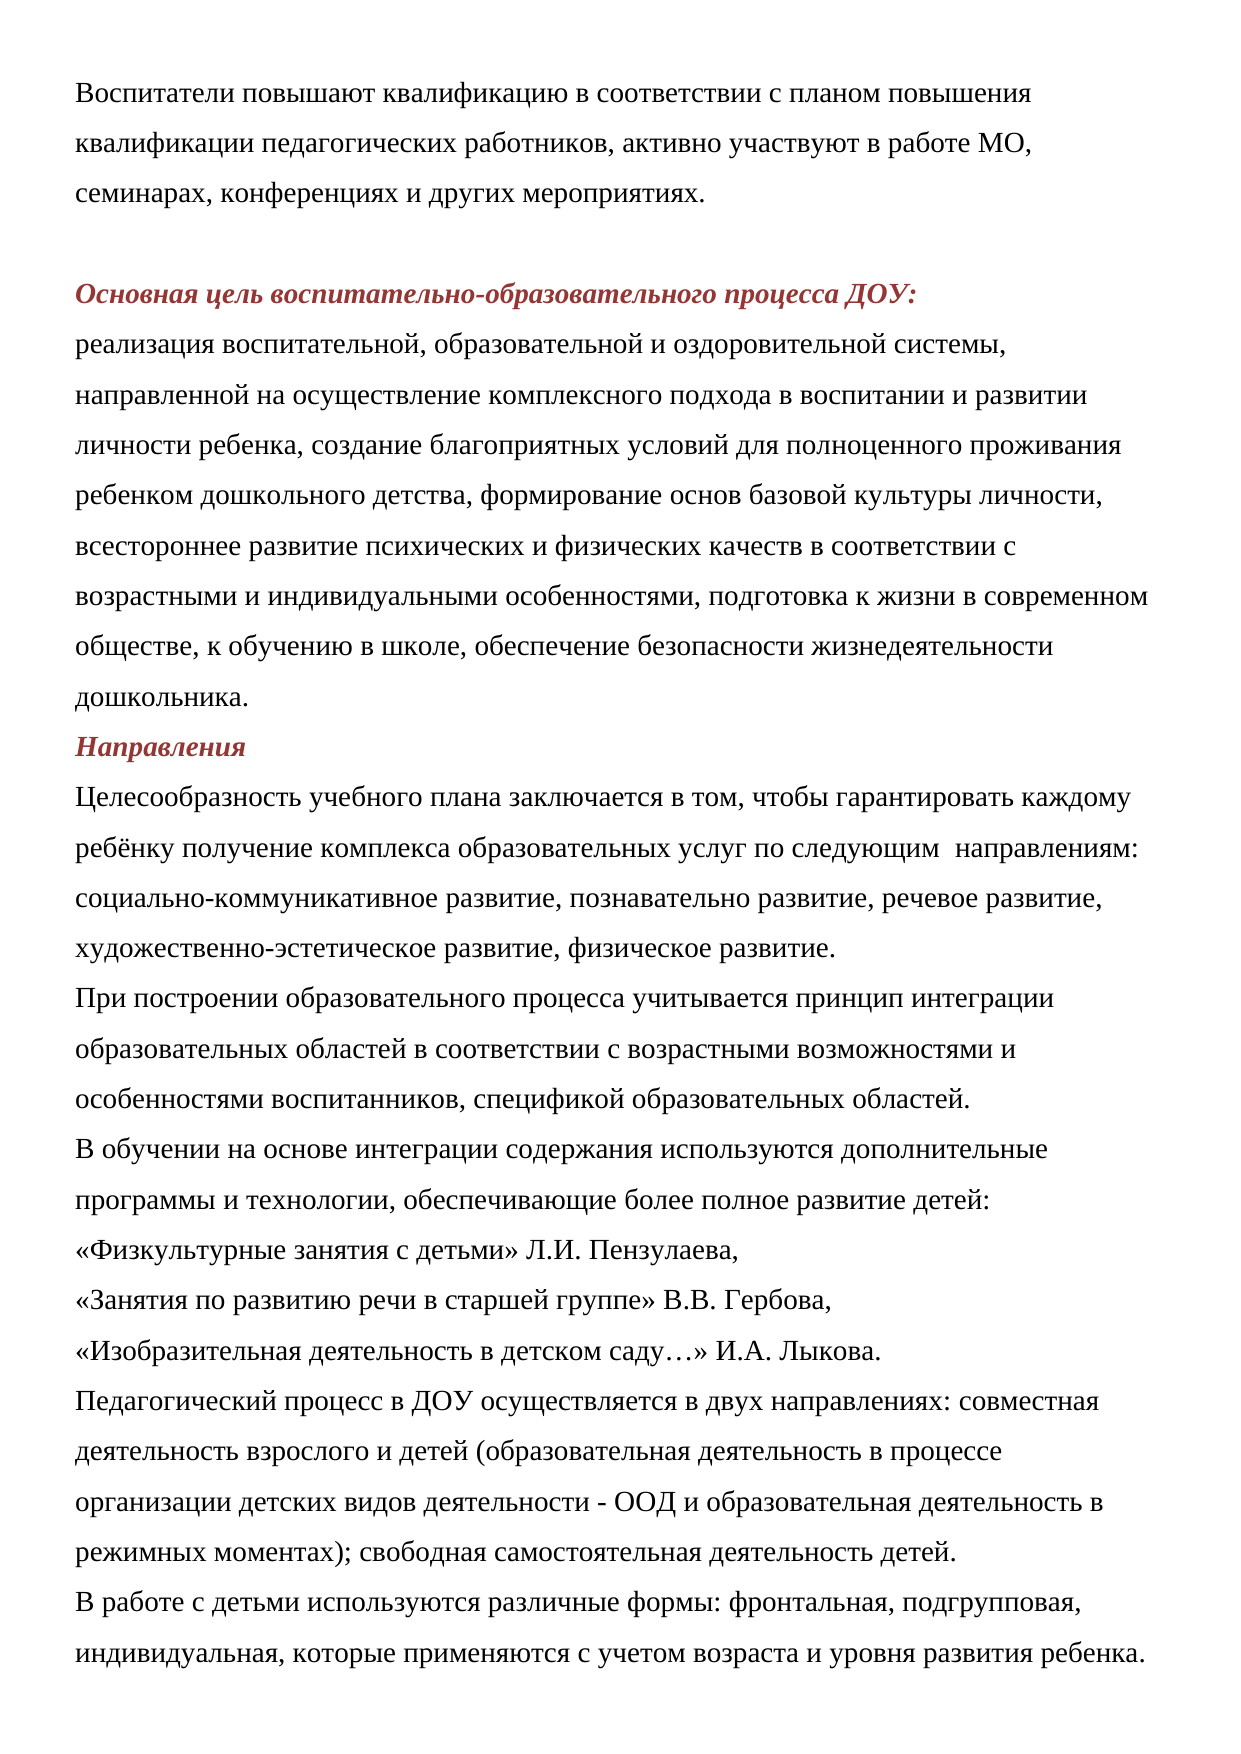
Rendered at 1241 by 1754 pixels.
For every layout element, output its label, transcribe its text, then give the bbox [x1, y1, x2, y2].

text Педагогический процесс в ДОУ осуществляется в двух направлениях: совместная деятельность взрослого и детей (образовательная деятельность в процессе организации детских видов деятельности - ООД и образовательная деятельность в режимных моментах); свободная самостоятельная деятельность детей. [75, 1383, 1165, 1568]
text реализация воспитательной, образовательной и оздоровительной системы, направленной на осуществление комплексного подхода в воспитании и развитии личности ребенка, создание благоприятных условий для полноценного проживания ребенком дошкольного детства, формирование основ базовой культуры личности, всестороннее развитие психических и физических качеств в соответствии с возрастными и индивидуальными особенностями, подготовка к жизни в современном обществе, к обучению в школе, обеспечение безопасности жизнедеятельности дошкольника. [75, 327, 1165, 712]
text При построении образовательного процесса учитывается принцип интеграции образовательных областей в соответствии с возрастными возможностями и особенностями воспитанников, спецификой образовательных областей. [75, 981, 1165, 1115]
text Воспитатели повышают квалификацию в соответствии с планом повышения квалификации педагогических работников, активно участвуют в работе МО, семинарах, конференциях и других мероприятиях. [75, 75, 1165, 209]
text В обучении на основе интеграции содержания используются дополнительные программы и технологии, обеспечивающие более полное развитие детей: [75, 1132, 1165, 1215]
text Основная цель воспитательно-образовательного процесса ДОУ: [75, 276, 1165, 310]
text Направления [75, 729, 1165, 763]
text В работе с детьми используются различные формы: фронтальная, подгрупповая, индивидуальная, которые применяются с учетом возраста и уровня развития ребенка. [75, 1584, 1165, 1668]
text «Занятия по развитию речи в старшей группе» В.В. Гербова, [75, 1282, 1165, 1316]
text «Физкультурные занятия с детьми» Л.И. Пензулаева, [75, 1232, 1165, 1266]
text Целесообразность учебного плана заключается в том, чтобы гарантировать каждому ребёнку получение комплекса образовательных услуг по следующим направлениям: социально-коммуникативное развитие, познавательно развитие, речевое развитие, художественно-эстетическое развитие, физическое развитие. [75, 779, 1165, 964]
text «Изобразительная деятельность в детском саду…» И.А. Лыкова. [75, 1333, 1165, 1366]
